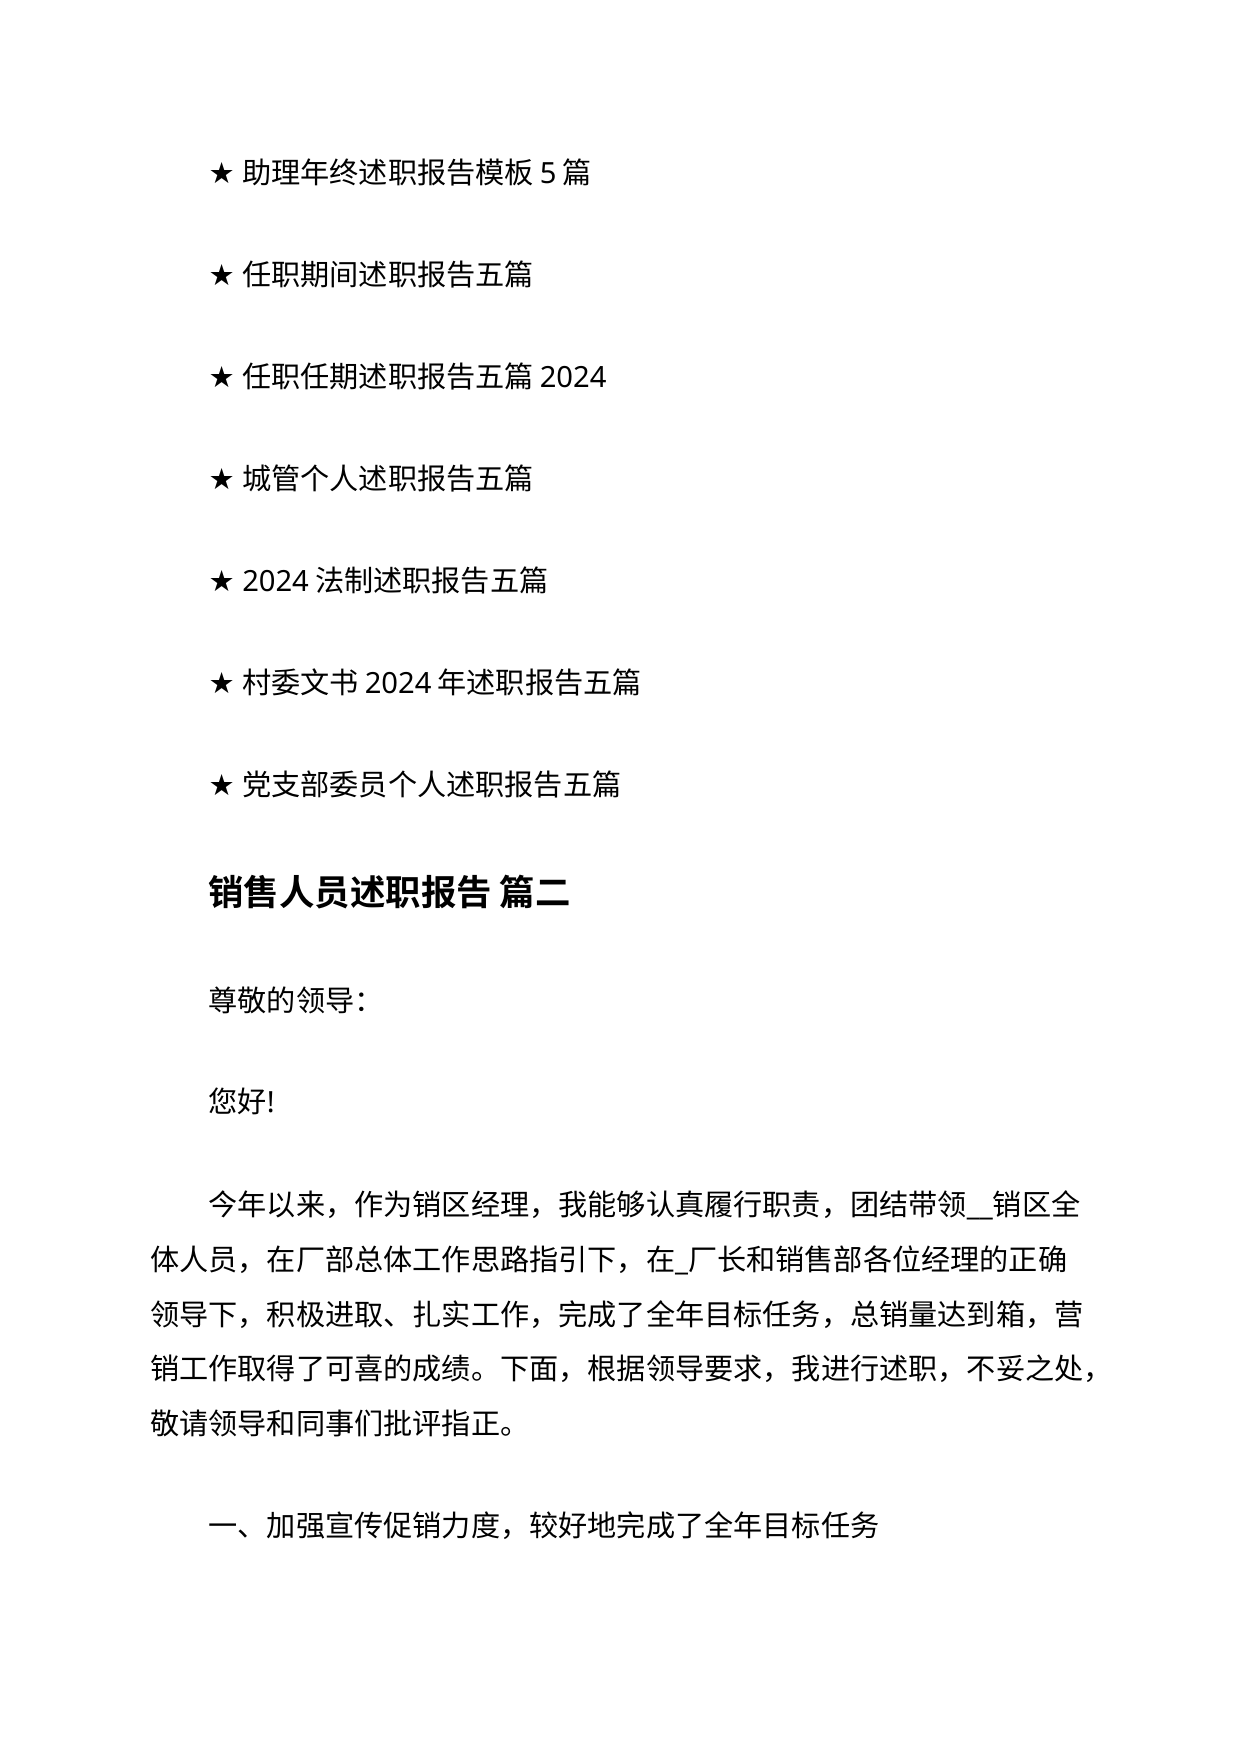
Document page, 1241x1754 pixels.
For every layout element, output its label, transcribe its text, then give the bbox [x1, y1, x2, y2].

text 今年以来，作为销区经理，我能够认真履行职责，团结带领__销区全体人员，在厂部总体工作思路指引下，在_厂长和销售部各位经理的正确领导下，积极进取、扎实工作，完成了全年目标任务，总销量达到箱，营销工作取得了可喜的成绩。下面，根据领导要求，我进行述职，不妥之处，敬请领导和同事们批评指正。 [150, 1181, 1090, 1443]
text 一、加强宣传促销力度，较好地完成了全年目标任务 [150, 1503, 1090, 1545]
text ★ 助理年终述职报告模板5篇 [150, 150, 1090, 192]
text 销售人员述职报告 篇二 [150, 864, 1090, 915]
text ★ 2024法制述职报告五篇 [150, 558, 1090, 600]
text ★ 党支部委员个人述职报告五篇 [150, 762, 1090, 804]
text ★ 村委文书2024年述职报告五篇 [150, 660, 1090, 702]
text 您好! [150, 1079, 1090, 1121]
text 尊敬的领导： [150, 977, 1090, 1019]
text ★ 城管个人述职报告五篇 [150, 456, 1090, 498]
text ★ 任职期间述职报告五篇 [150, 252, 1090, 294]
text ★ 任职任期述职报告五篇2024 [150, 354, 1090, 396]
